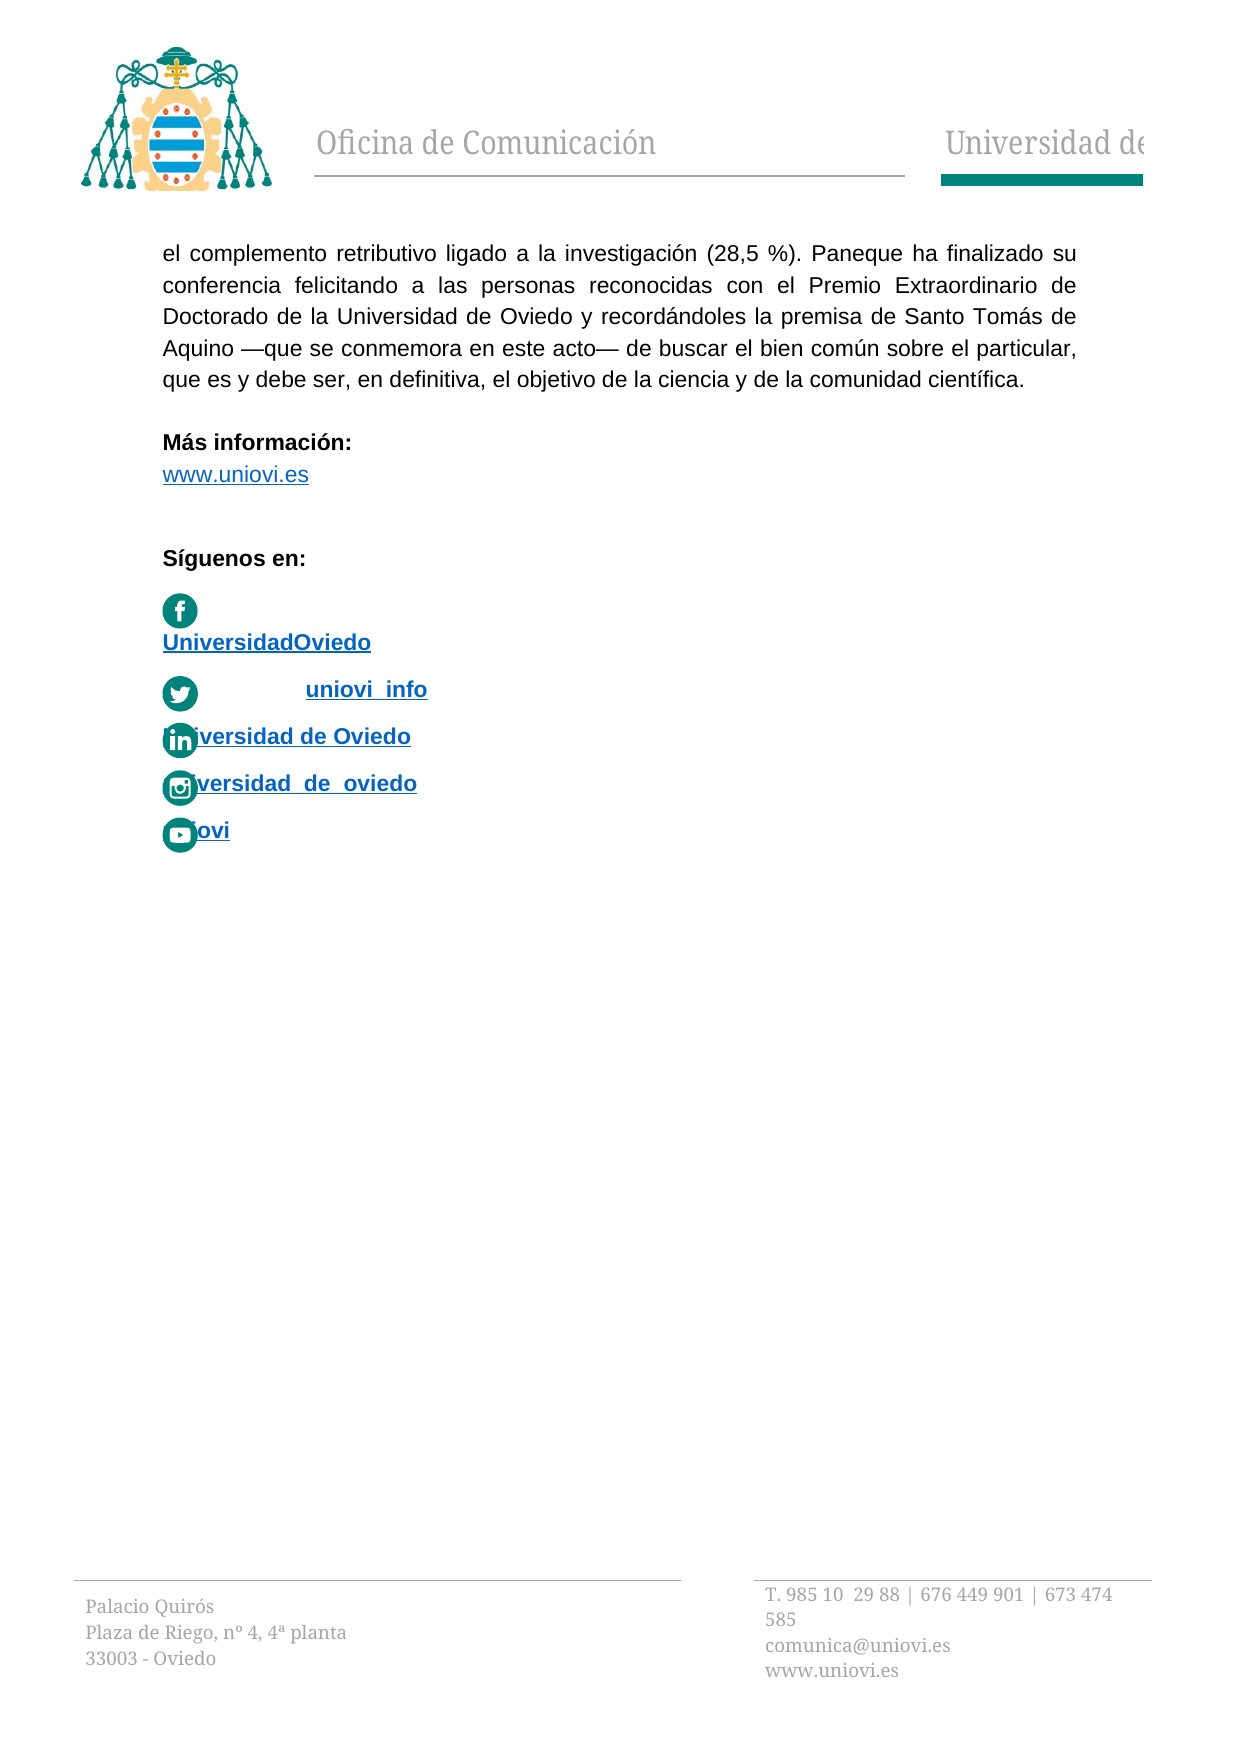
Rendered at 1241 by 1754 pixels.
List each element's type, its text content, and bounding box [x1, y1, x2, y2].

text Síguenos en: [162, 545, 1078, 571]
text universidad_de_oviedo [185, 770, 502, 797]
text uniovi_info [186, 676, 502, 702]
text Universidad de Oviedo [187, 723, 502, 749]
text UniversidadOviedo [162, 596, 502, 655]
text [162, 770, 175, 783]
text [162, 240, 1078, 393]
text www.uniovi.es [162, 461, 1078, 487]
text Más información: [162, 429, 1078, 456]
text uniovi [185, 817, 502, 844]
